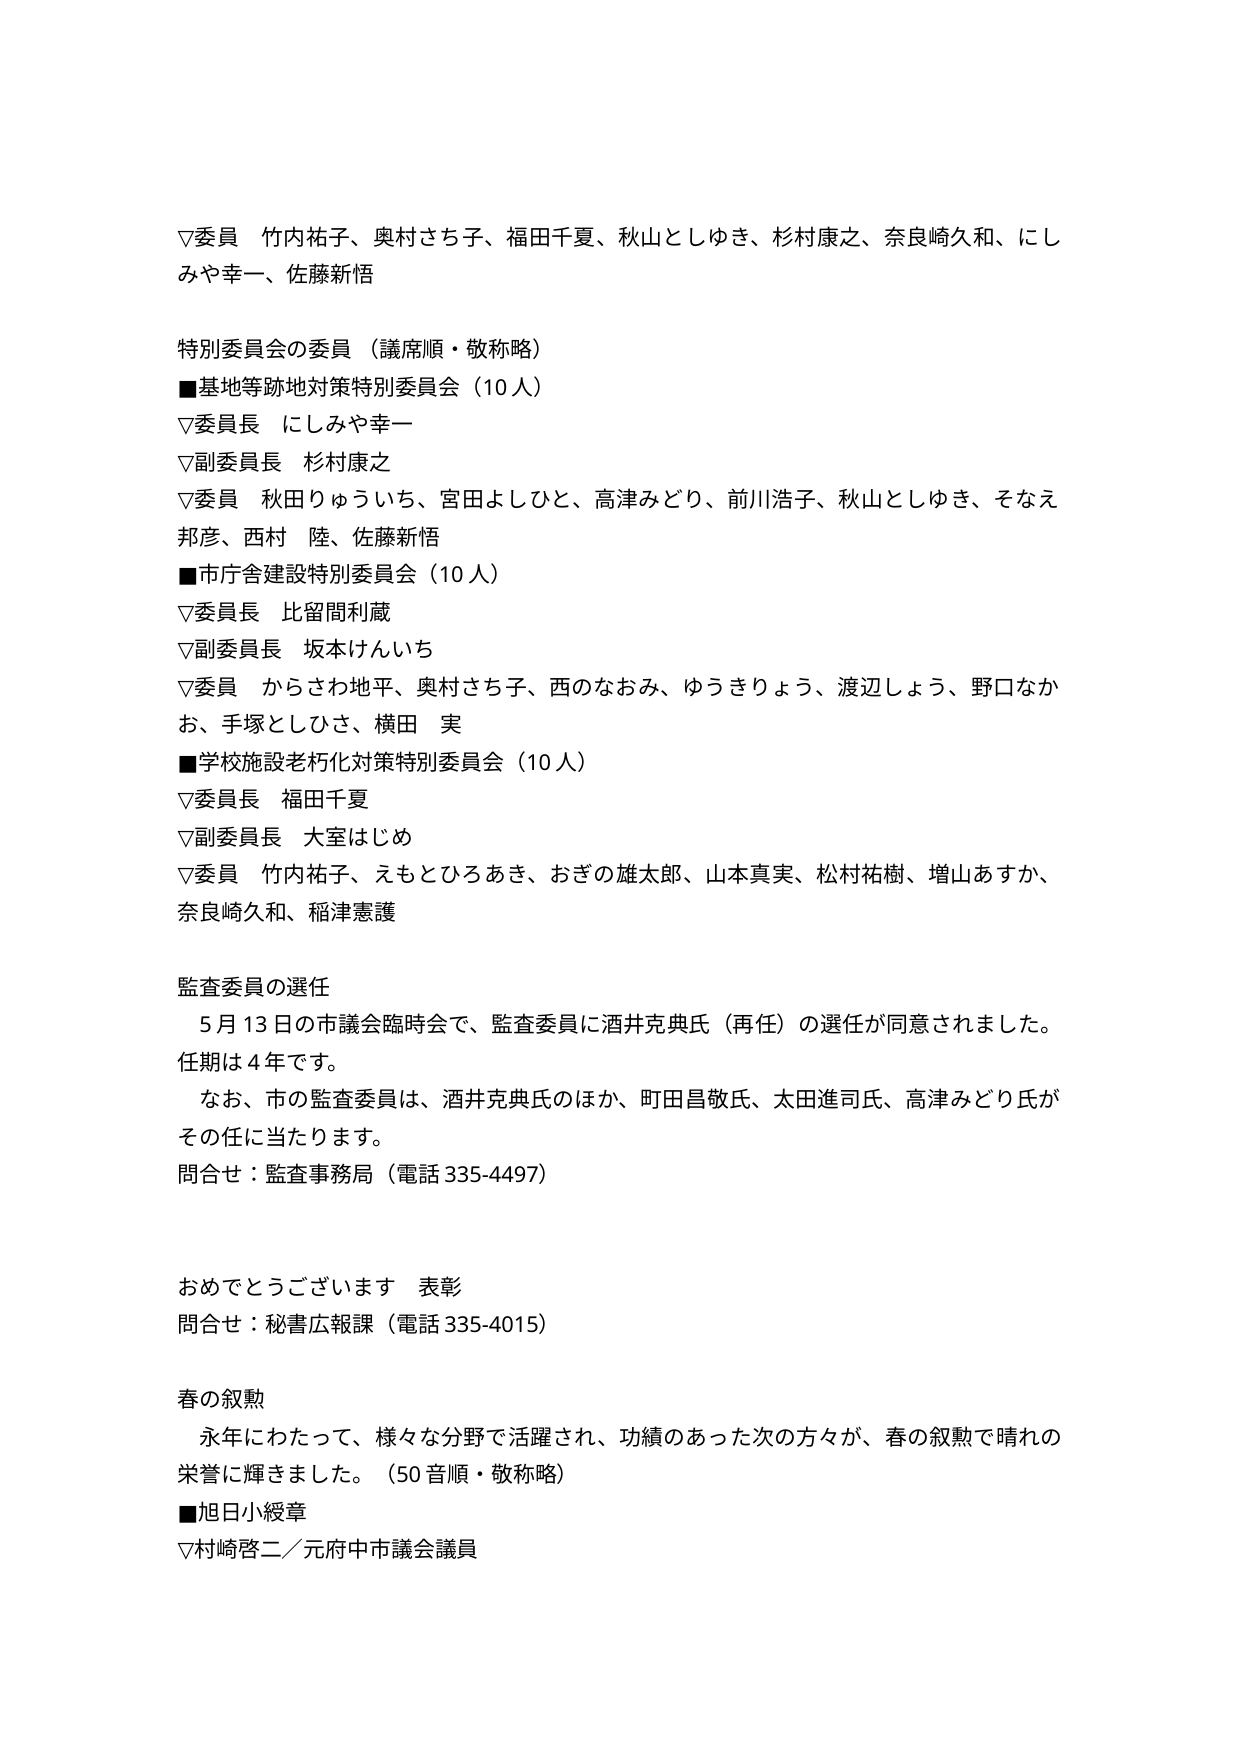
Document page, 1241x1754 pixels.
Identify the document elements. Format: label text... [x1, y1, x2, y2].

text ▽委員長 福田千夏 [177, 779, 1063, 817]
text ■学校施設老朽化対策特別委員会（10人） [177, 742, 1063, 779]
text 問合せ：秘書広報課（電話335-4015） [177, 1304, 1063, 1342]
text ■市庁舎建設特別委員会（10人） [177, 554, 1063, 592]
text なお、市の監査委員は、酒井克典氏のほか、町田昌敬氏、太田進司氏、高津みどり氏がその任に当たります。 [177, 1079, 1063, 1154]
text ▽村崎啓二／元府中市議会議員 [177, 1529, 1063, 1567]
text ▽委員 からさわ地平、奥村さち子、西のなおみ、ゆうきりょう、渡辺しょう、野口なかお、手塚としひさ、横田 実 [177, 667, 1063, 742]
text ▽委員長 比留間利蔵 [177, 592, 1063, 629]
text ▽副委員長 杉村康之 [177, 442, 1063, 479]
text ▽副委員長 大室はじめ [177, 817, 1063, 854]
text ■旭日小綬章 [177, 1492, 1063, 1529]
text 監査委員の選任 [177, 967, 1063, 1004]
text 春の叙勲 [177, 1379, 1063, 1417]
text ■基地等跡地対策特別委員会（10人） [177, 367, 1063, 404]
text ▽委員 竹内祐子、えもとひろあき、おぎの雄太郎、山本真実、松村祐樹、増山あすか、奈良崎久和、稲津憲護 [177, 854, 1063, 929]
text おめでとうございます 表彰 [177, 1267, 1063, 1304]
text ▽副委員長 坂本けんいち [177, 629, 1063, 667]
text ▽委員 竹内祐子、奥村さち子、福田千夏、秋山としゆき、杉村康之、奈良崎久和、にしみや幸一、佐藤新悟 [177, 217, 1063, 292]
text 問合せ：監査事務局（電話335-4497） [177, 1154, 1063, 1192]
text 特別委員会の委員 （議席順・敬称略） [177, 329, 1063, 367]
text 5月13日の市議会臨時会で、監査委員に酒井克典氏（再任）の選任が同意されました。任期は4年です。 [177, 1004, 1063, 1079]
text ▽委員 秋田りゅういち、宮田よしひと、高津みどり、前川浩子、秋山としゆき、そなえ邦彦、西村 陸、佐藤新悟 [177, 479, 1063, 554]
text ▽委員長 にしみや幸一 [177, 404, 1063, 442]
text 永年にわたって、様々な分野で活躍され、功績のあった次の方々が、春の叙勲で晴れの栄誉に輝きました。（50音順・敬称略） [177, 1417, 1063, 1492]
